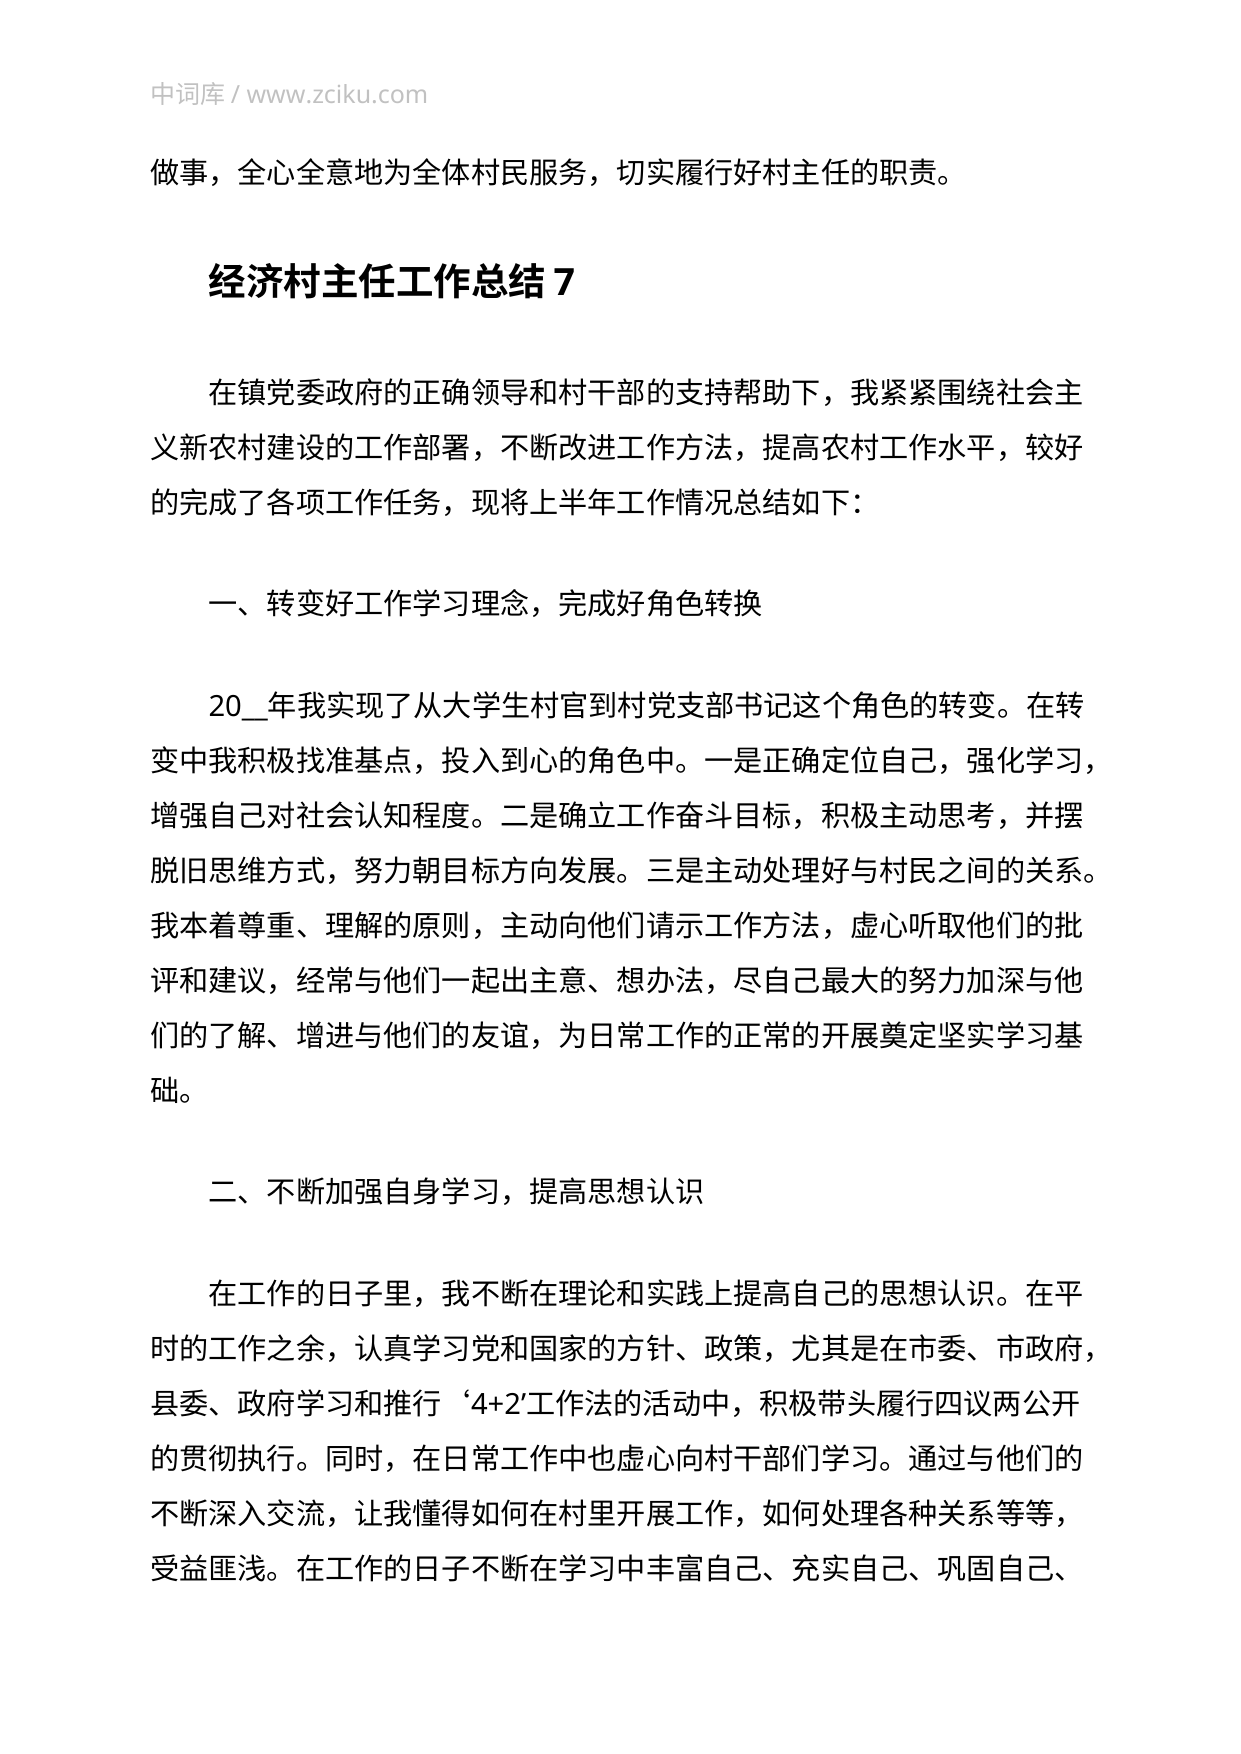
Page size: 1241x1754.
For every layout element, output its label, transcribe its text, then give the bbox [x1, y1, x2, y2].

text 经济村主任工作总结7 [150, 252, 1090, 306]
text 一、转变好工作学习理念，完成好角色转换 [150, 581, 1090, 623]
text 20__年我实现了从大学生村官到村党支部书记这个角色的转变。在转变中我积极找准基点，投入到心的角色中。一是正确定位自己，强化学习，增强自己对社会认知程度。二是确立工作奋斗目标，积极主动思考，并摆脱旧思维方式，努力朝目标方向发展。三是主动处理好与村民之间的关系。我本着尊重、理解的原则，主动向他们请示工作方法，虚心听取他们的批评和建议，经常与他们一起出主意、想办法，尽自己最大的努力加深与他们的了解、增进与他们的友谊，为日常工作的正常的开展奠定坚实学习基础。 [150, 683, 1090, 1109]
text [150, 150, 1090, 192]
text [150, 1271, 1090, 1587]
text 在镇党委政府的正确领导和村干部的支持帮助下，我紧紧围绕社会主义新农村建设的工作部署，不断改进工作方法，提高农村工作水平，较好的完成了各项工作任务，现将上半年工作情况总结如下： [150, 369, 1090, 521]
text 二、不断加强自身学习，提高思想认识 [150, 1169, 1090, 1211]
